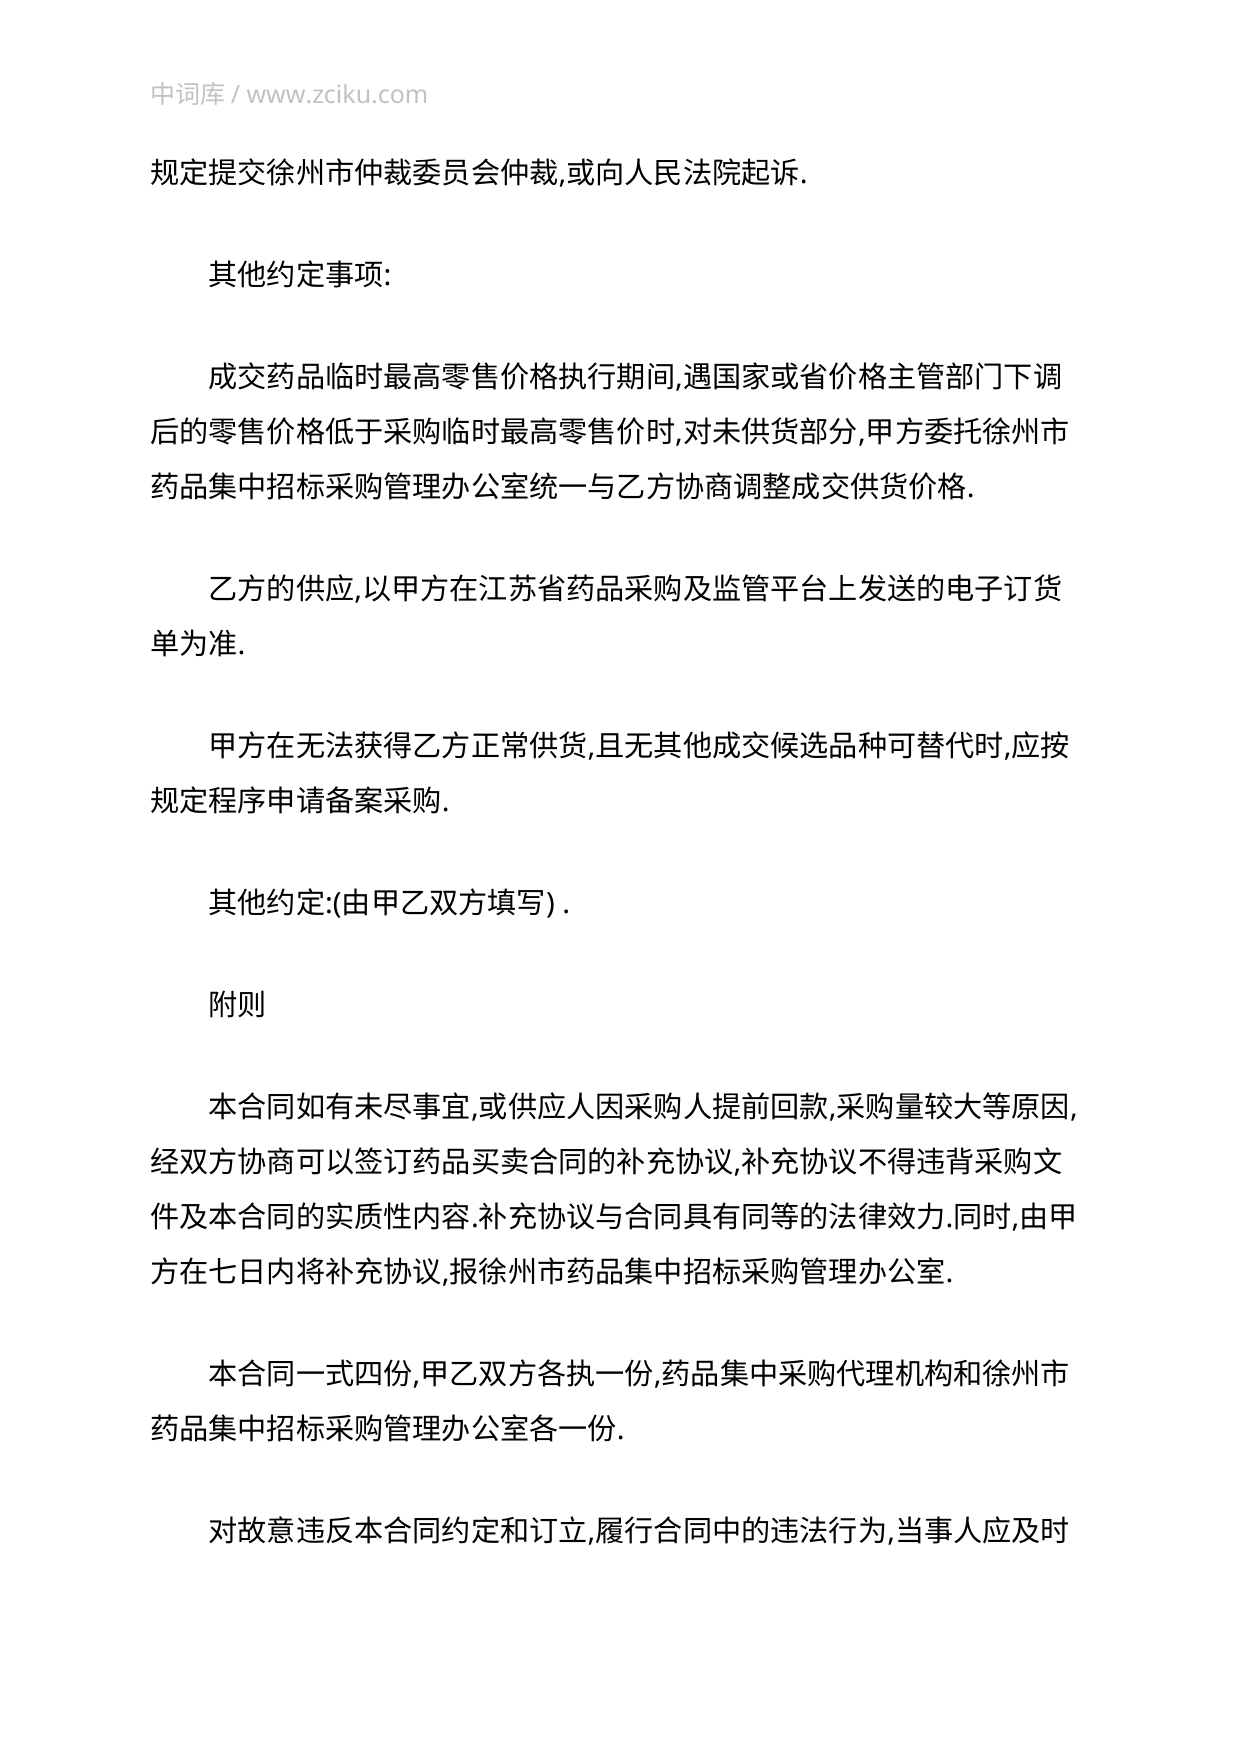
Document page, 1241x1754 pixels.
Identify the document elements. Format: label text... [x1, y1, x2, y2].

text 其他约定:(由甲乙双方填写) . [150, 880, 1090, 922]
text 乙方的供应,以甲方在江苏省药品采购及监管平台上发送的电子订货单为准. [150, 566, 1090, 663]
text 本合同如有未尽事宜,或供应人因采购人提前回款,采购量较大等原因,经双方协商可以签订药品买卖合同的补充协议,补充协议不得违背采购文件及本合同的实质性内容.补充协议与合同具有同等的法律效力.同时,由甲方在七日内将补充协议,报徐州市药品集中招标采购管理办公室. [150, 1084, 1090, 1291]
text 本合同一式四份,甲乙双方各执一份,药品集中采购代理机构和徐州市药品集中招标采购管理办公室各一份. [150, 1351, 1090, 1448]
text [150, 150, 1090, 192]
text 附则 [150, 982, 1090, 1024]
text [150, 1508, 1090, 1550]
text 甲方在无法获得乙方正常供货,且无其他成交候选品种可替代时,应按规定程序申请备案采购. [150, 723, 1090, 820]
text 其他约定事项: [150, 252, 1090, 294]
text 成交药品临时最高零售价格执行期间,遇国家或省价格主管部门下调后的零售价格低于采购临时最高零售价时,对未供货部分,甲方委托徐州市药品集中招标采购管理办公室统一与乙方协商调整成交供货价格. [150, 354, 1090, 506]
